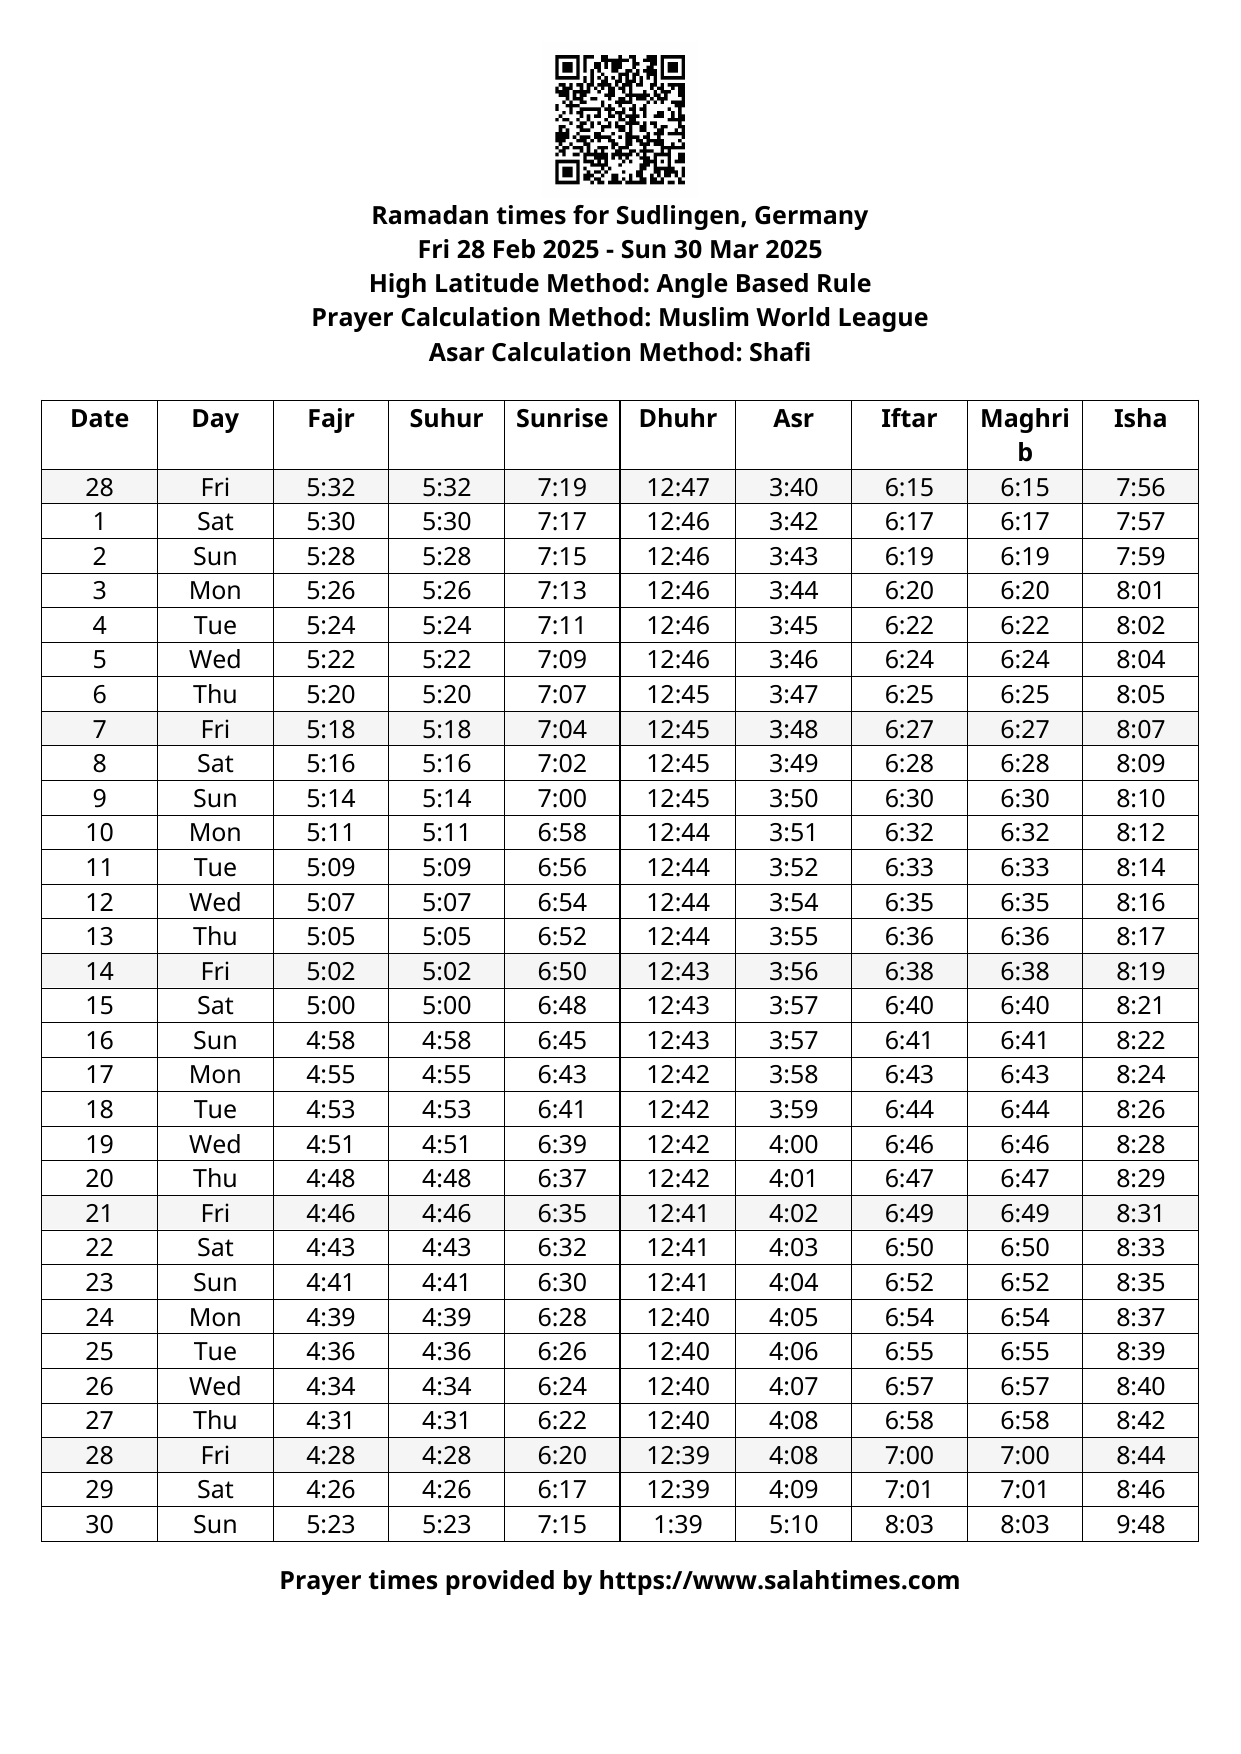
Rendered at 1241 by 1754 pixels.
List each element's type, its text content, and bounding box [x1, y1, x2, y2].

table_cell Wed [158, 1127, 273, 1160]
table_cell 6:20 [968, 574, 1082, 607]
table_cell Fri [158, 1196, 273, 1229]
table_cell 8:09 [1083, 746, 1198, 780]
table_cell 4:36 [389, 1334, 504, 1368]
table_cell Sat [158, 1231, 273, 1264]
table_cell 5:23 [274, 1507, 388, 1541]
table_cell 4:03 [736, 1231, 851, 1264]
table_cell 12:47 [621, 470, 735, 503]
table_cell 8:37 [1083, 1300, 1198, 1333]
table_cell 6:28 [505, 1300, 619, 1333]
table_cell 7:19 [505, 470, 619, 503]
table_cell 4:06 [736, 1334, 851, 1368]
table_cell 6:58 [505, 816, 619, 849]
table_header Suhur [389, 401, 504, 469]
table_cell 5:18 [274, 712, 388, 745]
table_cell 6:52 [852, 1265, 967, 1299]
table_cell 5:00 [389, 989, 504, 1022]
table_cell 4 [42, 608, 157, 642]
table_cell 12 [42, 885, 157, 918]
table_cell Tue [158, 608, 273, 642]
table_cell 3:44 [736, 574, 851, 607]
table_cell 12:44 [621, 885, 735, 918]
table_cell 8:04 [1083, 643, 1198, 676]
table_cell 12:44 [621, 919, 735, 953]
table_cell 5:07 [389, 885, 504, 918]
table_cell 12:42 [621, 1058, 735, 1091]
table_cell 7:01 [852, 1473, 967, 1506]
table_cell 8:29 [1083, 1161, 1198, 1195]
table_cell 5:11 [389, 816, 504, 849]
table_cell 6:26 [505, 1334, 619, 1368]
table_cell 6:49 [852, 1196, 967, 1229]
table_cell 3:46 [736, 643, 851, 676]
table_cell 5:22 [274, 643, 388, 676]
table_cell 5:26 [389, 574, 504, 607]
table_cell 4:09 [736, 1473, 851, 1506]
table_cell 25 [42, 1334, 157, 1368]
table_cell 4:04 [736, 1265, 851, 1299]
table_cell 8:35 [1083, 1265, 1198, 1299]
table_cell 5:24 [389, 608, 504, 642]
table_cell 8:21 [1083, 989, 1198, 1022]
table_cell 5:28 [274, 539, 388, 572]
table_cell 5:22 [389, 643, 504, 676]
table_cell 10 [42, 816, 157, 849]
table_cell 4:34 [389, 1369, 504, 1402]
table_cell Tue [158, 850, 273, 884]
table_cell Wed [158, 885, 273, 918]
table_cell 1 [42, 504, 157, 538]
table_cell Sun [158, 1265, 273, 1299]
table_cell 4:07 [736, 1369, 851, 1402]
table_cell 4:28 [389, 1438, 504, 1472]
table_cell 6:43 [852, 1058, 967, 1091]
table_cell 6:38 [968, 954, 1082, 987]
table_cell 4:26 [389, 1473, 504, 1506]
table_cell Thu [158, 919, 273, 953]
table_cell 12:44 [621, 850, 735, 884]
table_cell 12:46 [621, 643, 735, 676]
table_cell 6:30 [505, 1265, 619, 1299]
table_cell 5:16 [389, 746, 504, 780]
table_cell 4:55 [389, 1058, 504, 1091]
table_cell 4:41 [389, 1265, 504, 1299]
table_cell 3:57 [736, 989, 851, 1022]
table_cell 27 [42, 1404, 157, 1437]
table_cell 7:00 [852, 1438, 967, 1472]
table_cell 5:24 [274, 608, 388, 642]
table_cell 6:15 [968, 470, 1082, 503]
table_cell 9 [42, 781, 157, 814]
table_cell 4:08 [736, 1438, 851, 1472]
table_header Maghrib [968, 401, 1082, 469]
text Ramadan times for Sudlingen, Germany [42, 198, 1198, 232]
table_cell 4:46 [389, 1196, 504, 1229]
table_cell 6:36 [968, 919, 1082, 953]
table_cell Thu [158, 1161, 273, 1195]
table_cell 12:40 [621, 1404, 735, 1437]
table_cell 12:40 [621, 1334, 735, 1368]
table_cell 6:46 [968, 1127, 1082, 1160]
table_cell 8:39 [1083, 1334, 1198, 1368]
table_cell 4:39 [274, 1300, 388, 1333]
table_cell 14 [42, 954, 157, 987]
table_header Dhuhr [621, 401, 735, 469]
table_cell 8:24 [1083, 1058, 1198, 1091]
table_cell 6:44 [968, 1092, 1082, 1126]
table_cell 12:45 [621, 677, 735, 711]
table_cell 6:58 [968, 1404, 1082, 1437]
table_cell Thu [158, 677, 273, 711]
table_cell 8:16 [1083, 885, 1198, 918]
table_cell 6:25 [852, 677, 967, 711]
table_cell 12:44 [621, 816, 735, 849]
table_cell 22 [42, 1231, 157, 1264]
table_cell 3:51 [736, 816, 851, 849]
table_cell 5:32 [389, 470, 504, 503]
table_cell 4:31 [389, 1404, 504, 1437]
table_cell 19 [42, 1127, 157, 1160]
table_cell 12:46 [621, 574, 735, 607]
table_cell 6:35 [968, 885, 1082, 918]
table_cell 6:41 [968, 1023, 1082, 1057]
table_cell 1:39 [621, 1507, 735, 1541]
table_cell 5:30 [274, 504, 388, 538]
table_cell 5:20 [274, 677, 388, 711]
table_cell 5:05 [274, 919, 388, 953]
table_cell 12:43 [621, 954, 735, 987]
table_cell 12:46 [621, 504, 735, 538]
table_cell 30 [42, 1507, 157, 1541]
table_cell 3:59 [736, 1092, 851, 1126]
table_cell 4:51 [389, 1127, 504, 1160]
table_cell 6:52 [505, 919, 619, 953]
table_cell 12:40 [621, 1300, 735, 1333]
table_header Fajr [274, 401, 388, 469]
table_cell 5:05 [389, 919, 504, 953]
table_cell Sun [158, 781, 273, 814]
table_cell 3:42 [736, 504, 851, 538]
table_cell 4:53 [389, 1092, 504, 1126]
table_cell 5:14 [389, 781, 504, 814]
table_cell 9:48 [1083, 1507, 1198, 1541]
table_cell 7:15 [505, 539, 619, 572]
table_cell Wed [158, 643, 273, 676]
table_cell 4:39 [389, 1300, 504, 1333]
table_cell 18 [42, 1092, 157, 1126]
table_cell Sat [158, 1473, 273, 1506]
table_header Sunrise [505, 401, 619, 469]
table_cell 12:45 [621, 746, 735, 780]
table_cell 6:20 [852, 574, 967, 607]
table_cell 6:50 [968, 1231, 1082, 1264]
table_cell 7:02 [505, 746, 619, 780]
table_cell 6:17 [505, 1473, 619, 1506]
table_cell 5:30 [389, 504, 504, 538]
table_cell 7:01 [968, 1473, 1082, 1506]
table_cell 11 [42, 850, 157, 884]
table_cell 8:03 [852, 1507, 967, 1541]
table_cell 3:56 [736, 954, 851, 987]
table_cell 12:41 [621, 1265, 735, 1299]
table_cell 12:39 [621, 1473, 735, 1506]
table_cell 8:28 [1083, 1127, 1198, 1160]
text Prayer Calculation Method: Muslim World League [42, 300, 1198, 334]
table_cell 3:57 [736, 1023, 851, 1057]
table_cell 6:19 [852, 539, 967, 572]
table_cell 12:45 [621, 712, 735, 745]
table_cell 6:24 [852, 643, 967, 676]
table_cell 4:43 [389, 1231, 504, 1264]
table_cell 7:00 [968, 1438, 1082, 1472]
table_cell 7:15 [505, 1507, 619, 1541]
table_cell 6:56 [505, 850, 619, 884]
table_cell 5 [42, 643, 157, 676]
table_cell Sat [158, 989, 273, 1022]
table_cell 6:57 [968, 1369, 1082, 1402]
table_cell 6:27 [852, 712, 967, 745]
table_cell 28 [42, 470, 157, 503]
table_cell 4:55 [274, 1058, 388, 1091]
table_cell 8:02 [1083, 608, 1198, 642]
picture [542, 41, 699, 198]
table_cell 8:33 [1083, 1231, 1198, 1264]
table_cell 8:12 [1083, 816, 1198, 849]
table_cell 4:36 [274, 1334, 388, 1368]
table_cell Sun [158, 1023, 273, 1057]
table_cell 3:52 [736, 850, 851, 884]
table_cell 3:50 [736, 781, 851, 814]
table_cell 29 [42, 1473, 157, 1506]
table_cell 7:09 [505, 643, 619, 676]
table_cell 6:20 [505, 1438, 619, 1472]
table_cell 12:42 [621, 1092, 735, 1126]
table_cell Thu [158, 1404, 273, 1437]
table_cell 7:07 [505, 677, 619, 711]
table_cell 8:44 [1083, 1438, 1198, 1472]
table_cell 8:03 [968, 1507, 1082, 1541]
table_cell 5:02 [389, 954, 504, 987]
table_cell 28 [42, 1438, 157, 1472]
table_cell 3:55 [736, 919, 851, 953]
table_header Asr [736, 401, 851, 469]
table_cell 4:00 [736, 1127, 851, 1160]
table_cell Sun [158, 539, 273, 572]
table_cell 8 [42, 746, 157, 780]
table_cell 6:46 [852, 1127, 967, 1160]
table_cell 5:10 [736, 1507, 851, 1541]
table_cell Mon [158, 1058, 273, 1091]
table_cell 12:46 [621, 608, 735, 642]
table_cell 4:08 [736, 1404, 851, 1437]
table_cell 12:45 [621, 781, 735, 814]
table_cell 6:35 [505, 1196, 619, 1229]
table_cell 5:26 [274, 574, 388, 607]
table_cell 6:33 [852, 850, 967, 884]
table_cell 13 [42, 919, 157, 953]
table_cell 12:41 [621, 1196, 735, 1229]
table_cell 6:24 [505, 1369, 619, 1402]
table_cell 6:22 [852, 608, 967, 642]
table_cell 6:17 [852, 504, 967, 538]
table_cell 6:19 [968, 539, 1082, 572]
table_cell 6:27 [968, 712, 1082, 745]
table_cell 7:00 [505, 781, 619, 814]
table_cell 6:33 [968, 850, 1082, 884]
table_cell 4:02 [736, 1196, 851, 1229]
table_cell 6:47 [968, 1161, 1082, 1195]
table_cell 6:50 [505, 954, 619, 987]
table_cell 6:41 [852, 1023, 967, 1057]
table_cell 6:35 [852, 885, 967, 918]
table_cell 6:28 [968, 746, 1082, 780]
table_cell Fri [158, 470, 273, 503]
table_cell 6:52 [968, 1265, 1082, 1299]
table_cell 17 [42, 1058, 157, 1091]
table_cell 12:42 [621, 1127, 735, 1160]
table_cell 4:01 [736, 1161, 851, 1195]
table_cell 6:30 [852, 781, 967, 814]
table_cell 23 [42, 1265, 157, 1299]
table_cell 4:48 [389, 1161, 504, 1195]
table_header Isha [1083, 401, 1198, 469]
text Asar Calculation Method: Shafi [42, 334, 1198, 368]
table_cell 6:30 [968, 781, 1082, 814]
table_cell 3:43 [736, 539, 851, 572]
table_cell 5:28 [389, 539, 504, 572]
table_cell 6:37 [505, 1161, 619, 1195]
table_cell 12:40 [621, 1369, 735, 1402]
table_cell 6:54 [968, 1300, 1082, 1333]
table_cell 4:46 [274, 1196, 388, 1229]
table_cell 7:04 [505, 712, 619, 745]
table_cell 3 [42, 574, 157, 607]
table_cell 6:17 [968, 504, 1082, 538]
table_cell 5:23 [389, 1507, 504, 1541]
table_cell 6:24 [968, 643, 1082, 676]
table_cell 16 [42, 1023, 157, 1057]
table_cell 4:41 [274, 1265, 388, 1299]
table_cell 6:15 [852, 470, 967, 503]
table_cell Sun [158, 1507, 273, 1541]
table_cell 8:31 [1083, 1196, 1198, 1229]
table_cell 5:16 [274, 746, 388, 780]
table_cell 8:40 [1083, 1369, 1198, 1402]
table_cell 5:11 [274, 816, 388, 849]
table_cell 5:07 [274, 885, 388, 918]
table_cell 26 [42, 1369, 157, 1402]
table_cell 4:28 [274, 1438, 388, 1472]
table_cell 4:53 [274, 1092, 388, 1126]
table_cell 6:25 [968, 677, 1082, 711]
table_cell 12:43 [621, 1023, 735, 1057]
table_cell 6:36 [852, 919, 967, 953]
table_cell 6:40 [852, 989, 967, 1022]
table_cell 8:10 [1083, 781, 1198, 814]
table_cell 4:31 [274, 1404, 388, 1437]
table_cell 6:58 [852, 1404, 967, 1437]
table_cell 4:05 [736, 1300, 851, 1333]
table_cell 5:09 [274, 850, 388, 884]
table_cell 4:58 [389, 1023, 504, 1057]
table_cell 5:14 [274, 781, 388, 814]
table_cell 5:20 [389, 677, 504, 711]
table_header Date [42, 401, 157, 469]
table_cell 3:40 [736, 470, 851, 503]
table_cell 3:54 [736, 885, 851, 918]
table_cell 6:50 [852, 1231, 967, 1264]
table_cell 6:43 [968, 1058, 1082, 1091]
table_cell 6:32 [852, 816, 967, 849]
table_cell 6:55 [968, 1334, 1082, 1368]
table_cell 3:58 [736, 1058, 851, 1091]
table_cell Fri [158, 712, 273, 745]
table_cell 6:28 [852, 746, 967, 780]
table_cell Tue [158, 1334, 273, 1368]
table_cell Mon [158, 816, 273, 849]
table_cell 7:56 [1083, 470, 1198, 503]
table_cell 4:48 [274, 1161, 388, 1195]
table_cell Wed [158, 1369, 273, 1402]
table_cell 6:49 [968, 1196, 1082, 1229]
table_cell 5:18 [389, 712, 504, 745]
table_cell 6:32 [968, 816, 1082, 849]
table_cell 7:57 [1083, 504, 1198, 538]
table_cell 3:49 [736, 746, 851, 780]
table_cell 3:47 [736, 677, 851, 711]
table_cell 6:54 [852, 1300, 967, 1333]
table_cell 4:26 [274, 1473, 388, 1506]
table_cell 7:11 [505, 608, 619, 642]
table_cell Fri [158, 1438, 273, 1472]
table_cell 6:32 [505, 1231, 619, 1264]
table_cell 5:32 [274, 470, 388, 503]
table_cell Tue [158, 1092, 273, 1126]
table_cell 7:13 [505, 574, 619, 607]
text Fri 28 Feb 2025 - Sun 30 Mar 2025 [42, 232, 1198, 266]
table_header Day [158, 401, 273, 469]
table_cell 8:17 [1083, 919, 1198, 953]
table_cell Mon [158, 574, 273, 607]
table_cell 6:55 [852, 1334, 967, 1368]
table_cell 8:46 [1083, 1473, 1198, 1506]
text Prayer times provided by https://www.salahtimes.com [42, 1563, 1198, 1597]
table_cell 6:41 [505, 1092, 619, 1126]
table_cell 8:19 [1083, 954, 1198, 987]
table_cell 8:14 [1083, 850, 1198, 884]
table_cell 6:54 [505, 885, 619, 918]
table_cell Mon [158, 1300, 273, 1333]
table_cell 6:48 [505, 989, 619, 1022]
table_cell 24 [42, 1300, 157, 1333]
table_cell 8:05 [1083, 677, 1198, 711]
table_cell 6:57 [852, 1369, 967, 1402]
table_cell 8:22 [1083, 1023, 1198, 1057]
table_cell 21 [42, 1196, 157, 1229]
table_cell 5:02 [274, 954, 388, 987]
table_cell 6 [42, 677, 157, 711]
table_cell 3:48 [736, 712, 851, 745]
table_cell 7:59 [1083, 539, 1198, 572]
table_cell 6:22 [968, 608, 1082, 642]
table_cell 6:44 [852, 1092, 967, 1126]
table_cell 4:58 [274, 1023, 388, 1057]
table_cell 5:00 [274, 989, 388, 1022]
table_cell Fri [158, 954, 273, 987]
table_cell 6:22 [505, 1404, 619, 1437]
table_cell 6:40 [968, 989, 1082, 1022]
table_cell 2 [42, 539, 157, 572]
table_cell 12:43 [621, 989, 735, 1022]
table_cell 8:01 [1083, 574, 1198, 607]
table_cell 7:17 [505, 504, 619, 538]
text High Latitude Method: Angle Based Rule [42, 266, 1198, 300]
table_cell 5:09 [389, 850, 504, 884]
table_cell 3:45 [736, 608, 851, 642]
table_cell Sat [158, 504, 273, 538]
table_cell 7 [42, 712, 157, 745]
table_cell 4:34 [274, 1369, 388, 1402]
table_cell 8:07 [1083, 712, 1198, 745]
table_cell 6:39 [505, 1127, 619, 1160]
table_cell 6:38 [852, 954, 967, 987]
table_cell Sat [158, 746, 273, 780]
table_cell 4:43 [274, 1231, 388, 1264]
table_cell 6:47 [852, 1161, 967, 1195]
table_cell 12:42 [621, 1161, 735, 1195]
table_cell 8:42 [1083, 1404, 1198, 1437]
table_cell 8:26 [1083, 1092, 1198, 1126]
table_cell 12:41 [621, 1231, 735, 1264]
table_header Iftar [852, 401, 967, 469]
table_cell 6:43 [505, 1058, 619, 1091]
table_cell 4:51 [274, 1127, 388, 1160]
table_cell 12:39 [621, 1438, 735, 1472]
table_cell 6:45 [505, 1023, 619, 1057]
table_cell 15 [42, 989, 157, 1022]
table_cell 12:46 [621, 539, 735, 572]
table_cell 20 [42, 1161, 157, 1195]
